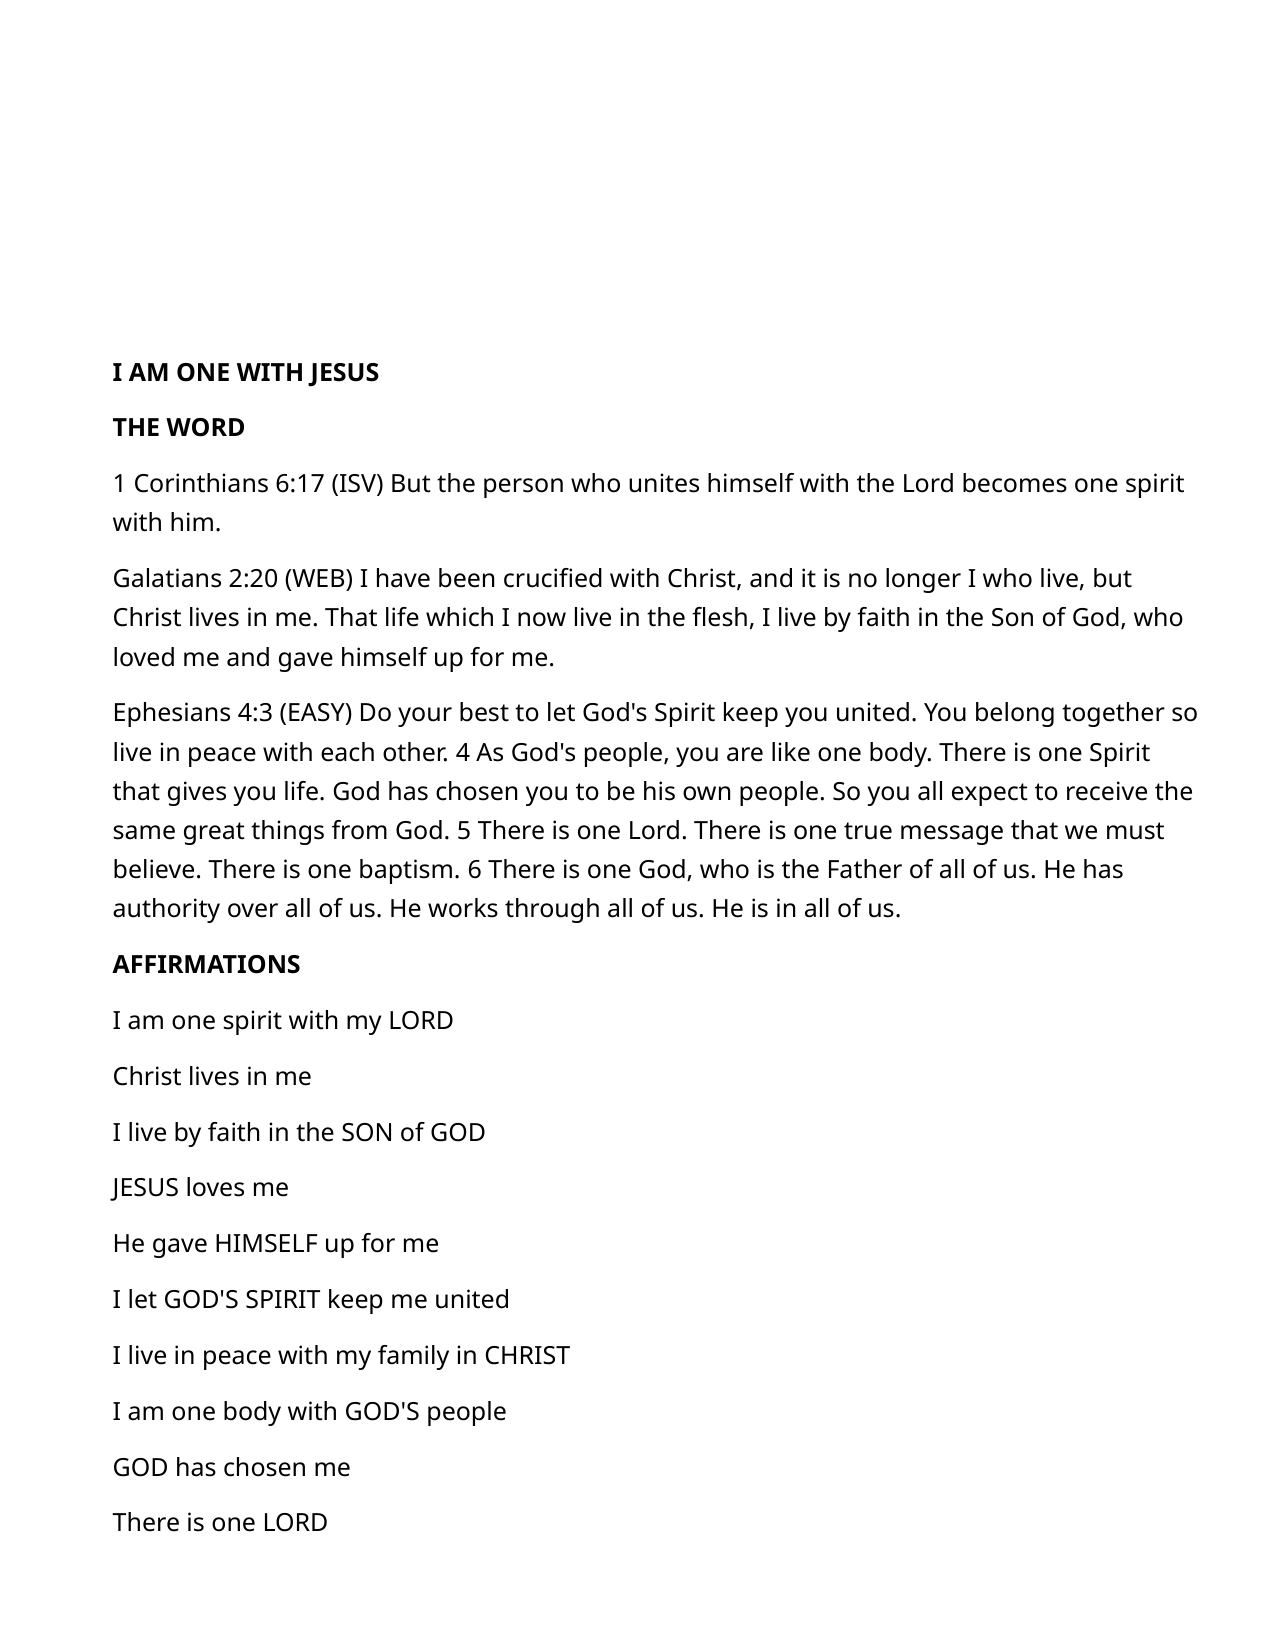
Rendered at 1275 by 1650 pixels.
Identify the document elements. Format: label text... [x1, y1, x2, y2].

text AFFIRMATIONS [112, 947, 1200, 981]
text I live by faith in the SON of GOD [112, 1114, 1200, 1148]
text I let GOD'S SPIRIT keep me united [112, 1282, 1200, 1316]
text Ephesians 4:3 (EASY) Do your best to let God's Spirit keep you united. You belong together so live in peace with each other. 4 As God's people, you are like one body. There is one Spirit that gives you life. God has chosen you to be his own people. So you all expect to receive the same great things from God. 5 There is one Lord. There is one true message that we must believe. There is one baptism. 6 There is one God, who is the Father of all of us. He has authority over all of us. He works through all of us. He is in all of us. [112, 695, 1200, 925]
text I am one body with GOD'S people [112, 1393, 1200, 1427]
text I live in peace with my family in CHRIST [112, 1337, 1200, 1372]
text GOD has chosen me [112, 1449, 1200, 1483]
text He gave HIMSELF up for me [112, 1226, 1200, 1260]
text Galatians 2:20 (WEB) I have been crucified with Christ, and it is no longer I who live, but Christ lives in me. That life which I now live in the flesh, I live by faith in the Son of God, who loved me and gave himself up for me. [112, 561, 1200, 673]
text There is one LORD [112, 1505, 1200, 1539]
text I am one spirit with my LORD [112, 1002, 1200, 1037]
text THE WORD [112, 410, 1200, 444]
text JESUS loves me [112, 1170, 1200, 1204]
text 1 Corinthians 6:17 (ISV) But the person who unites himself with the Lord becomes one spirit with him. [112, 466, 1200, 539]
text I AM ONE WITH JESUS [112, 354, 1200, 388]
text Christ lives in me [112, 1058, 1200, 1092]
